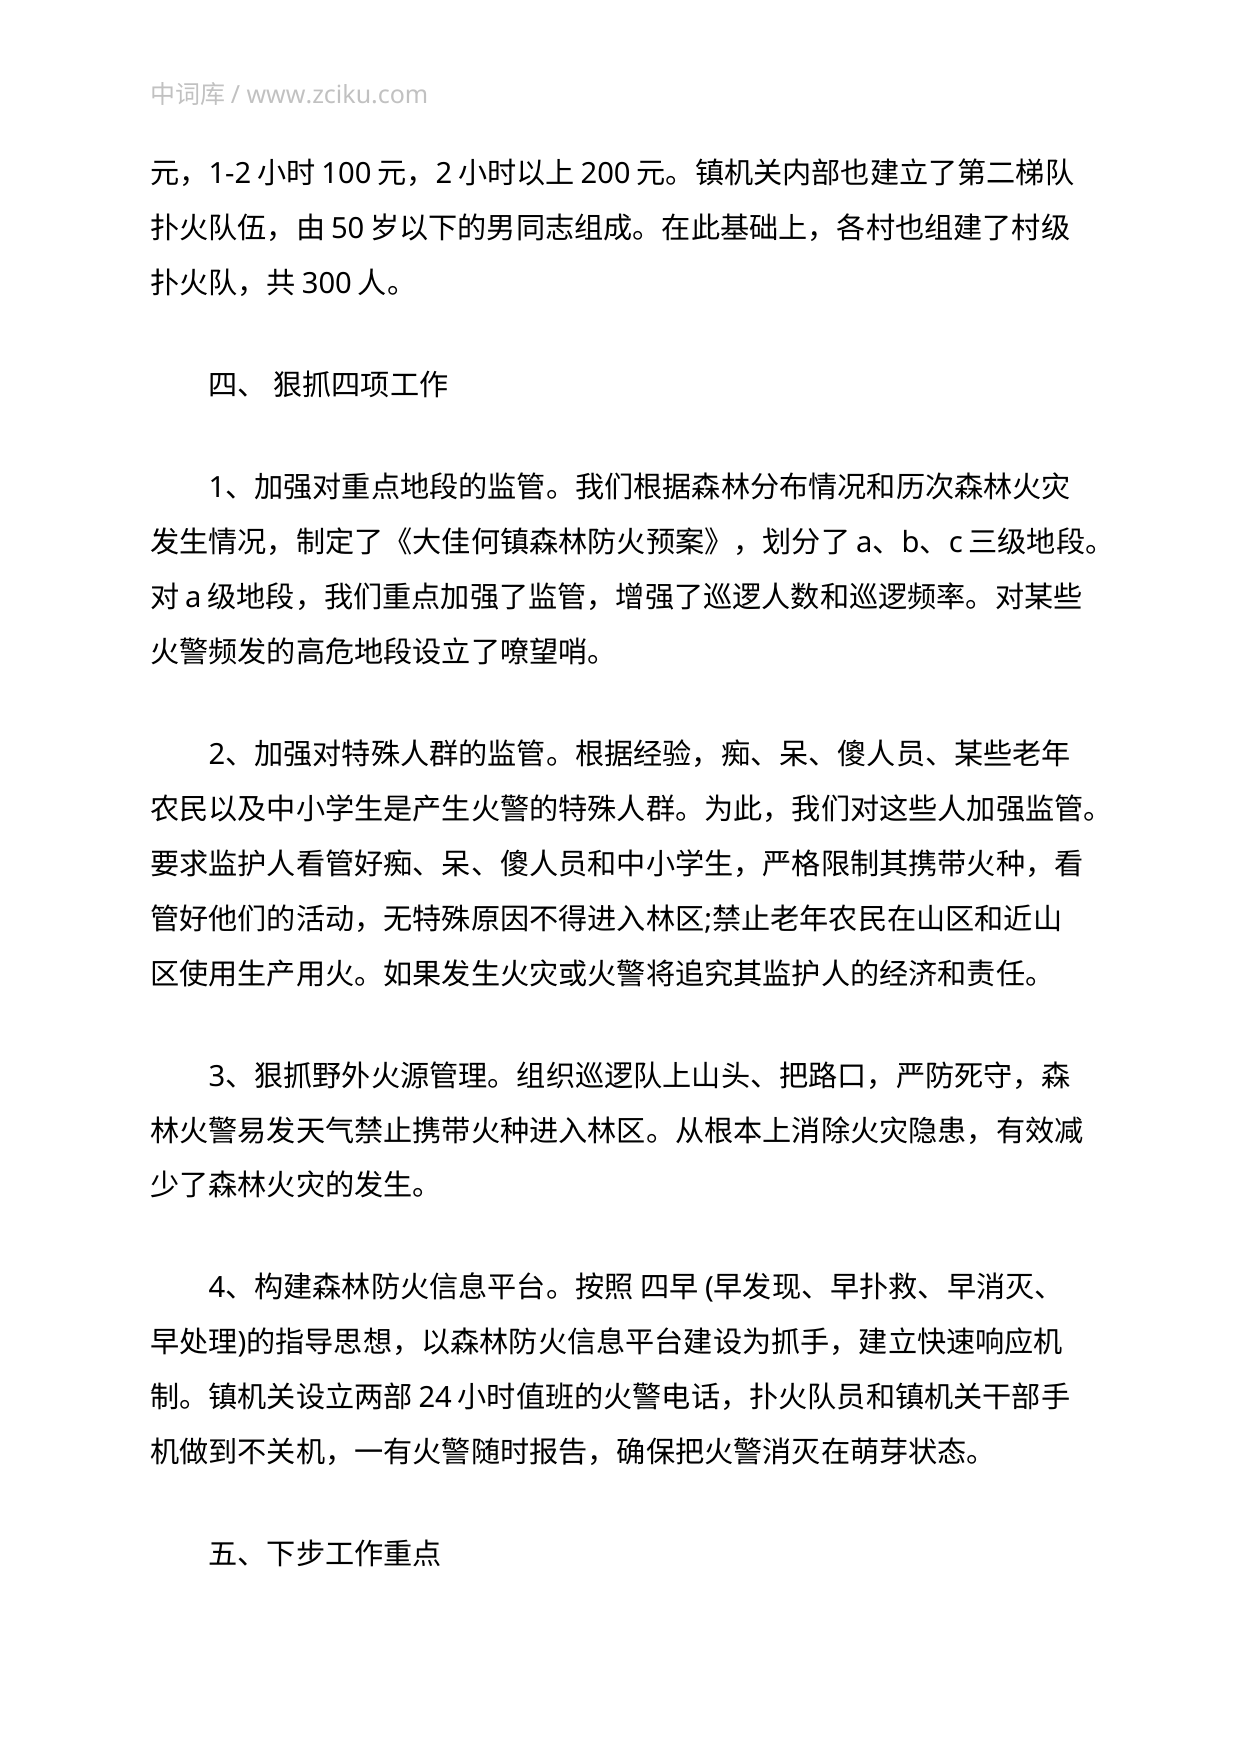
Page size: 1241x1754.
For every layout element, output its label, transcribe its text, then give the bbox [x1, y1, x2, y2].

text 1、加强对重点地段的监管。我们根据森林分布情况和历次森林火灾发生情况，制定了《大佳何镇森林防火预案》，划分了a、b、c三级地段。对a级地段，我们重点加强了监管，增强了巡逻人数和巡逻频率。对某些火警频发的高危地段设立了嘹望哨。 [150, 464, 1090, 671]
text 4、构建森林防火信息平台。按照 四早 (早发现、早扑救、早消灭、早处理)的指导思想，以森林防火信息平台建设为抓手，建立快速响应机制。镇机关设立两部24小时值班的火警电话，扑火队员和镇机关干部手机做到不关机，一有火警随时报告，确保把火警消灭在萌芽状态。 [150, 1264, 1090, 1471]
text 五、下步工作重点 [150, 1531, 1090, 1573]
text 四、 狠抓四项工作 [150, 362, 1090, 404]
text 2、加强对特殊人群的监管。根据经验，痴、呆、傻人员、某些老年农民以及中小学生是产生火警的特殊人群。为此，我们对这些人加强监管。要求监护人看管好痴、呆、傻人员和中小学生，严格限制其携带火种，看管好他们的活动，无特殊原因不得进入林区;禁止老年农民在山区和近山区使用生产用火。如果发生火灾或火警将追究其监护人的经济和责任。 [150, 731, 1090, 993]
text 3、狠抓野外火源管理。组织巡逻队上山头、把路口，严防死守，森林火警易发天气禁止携带火种进入林区。从根本上消除火灾隐患，有效减少了森林火灾的发生。 [150, 1052, 1090, 1204]
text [150, 150, 1090, 302]
